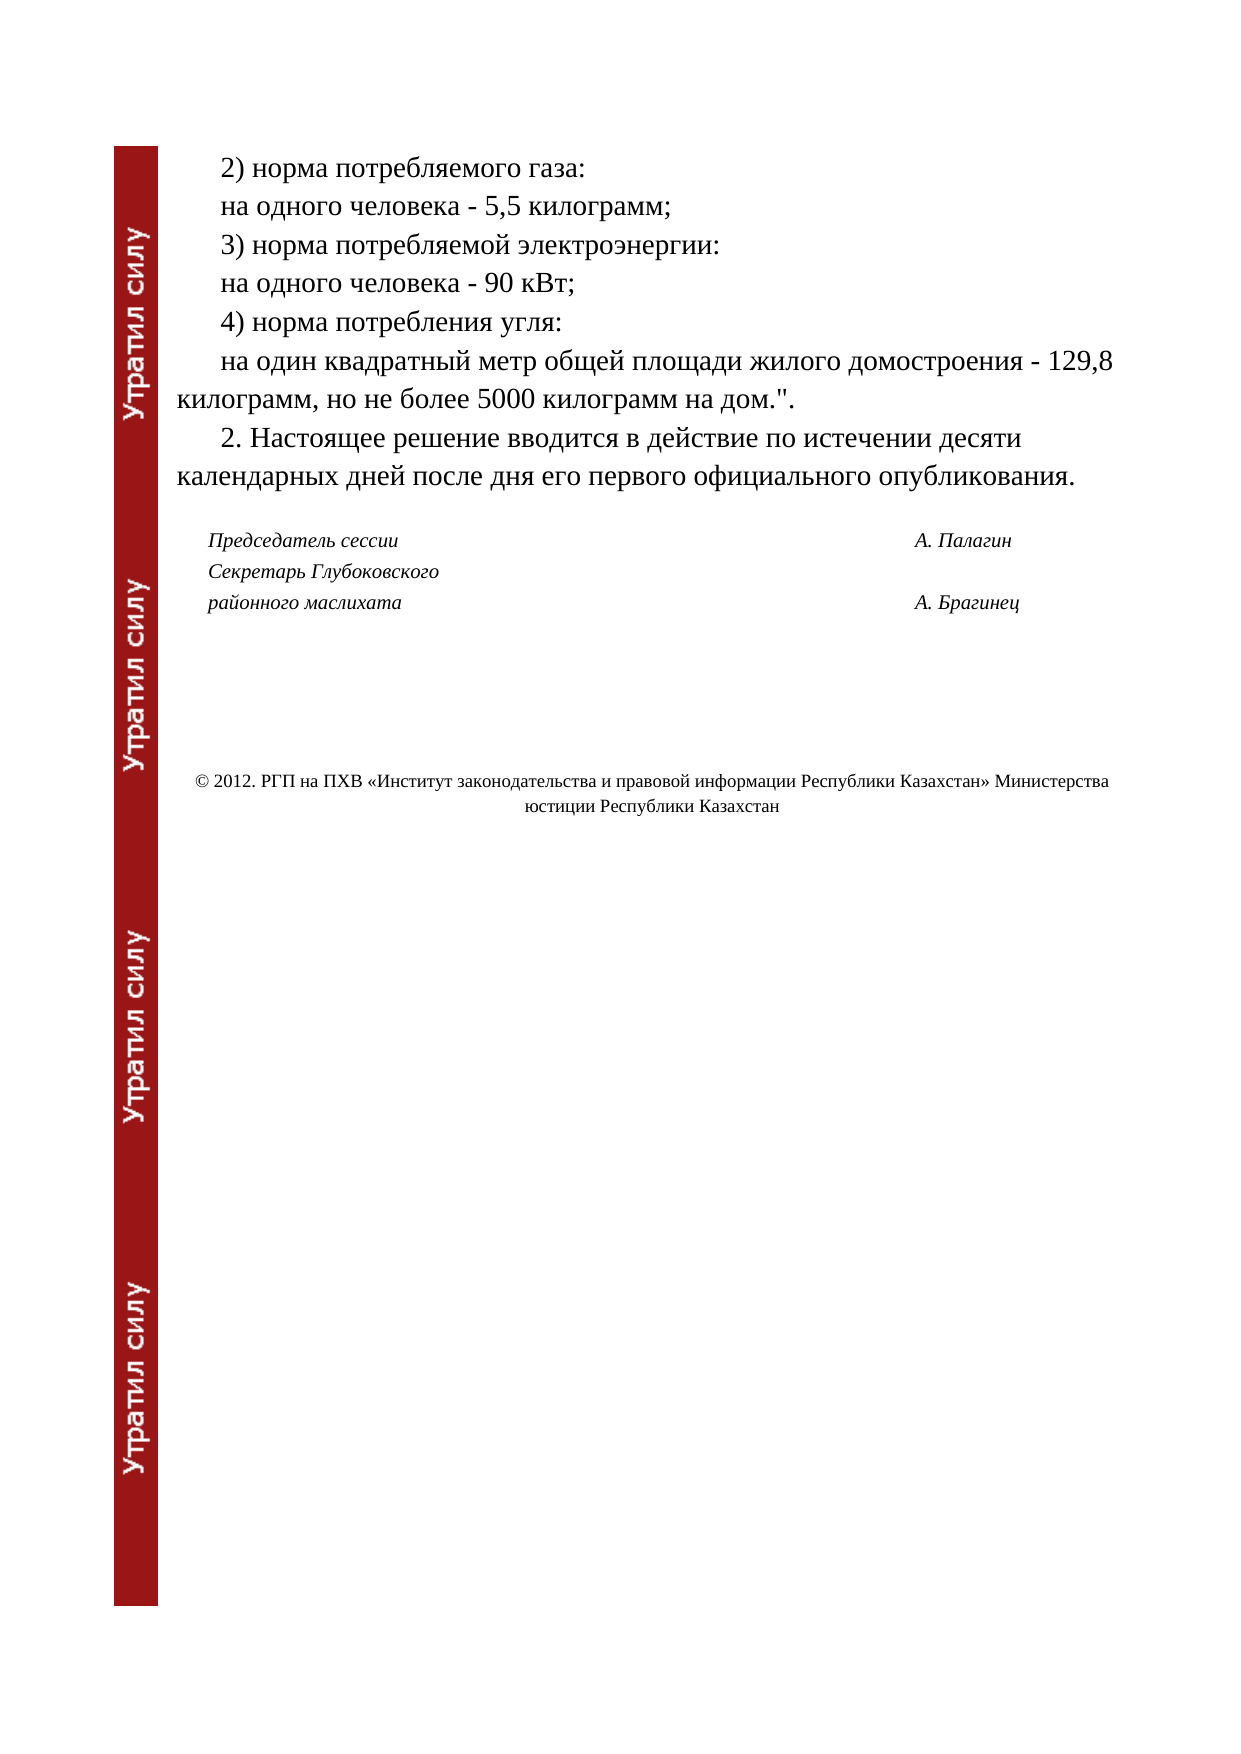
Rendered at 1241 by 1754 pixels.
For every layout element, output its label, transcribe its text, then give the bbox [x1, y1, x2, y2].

picture [114, 522, 158, 526]
text © 2012. РГП на ПХВ «Институт законодательства и правовой информации Республики Казахстан» Министерства юстиции Республики Казахстан [112, 770, 1128, 816]
table_cell А. Брагинец [913, 588, 1240, 619]
picture [114, 619, 158, 770]
table_header А. Палагин [913, 526, 1240, 557]
picture [114, 816, 158, 1606]
table_header Председатель сессии [101, 526, 913, 557]
picture [114, 146, 158, 150]
table_cell Секретарь Глубоковского [101, 557, 1240, 588]
table_cell районного маслихата [101, 588, 913, 619]
